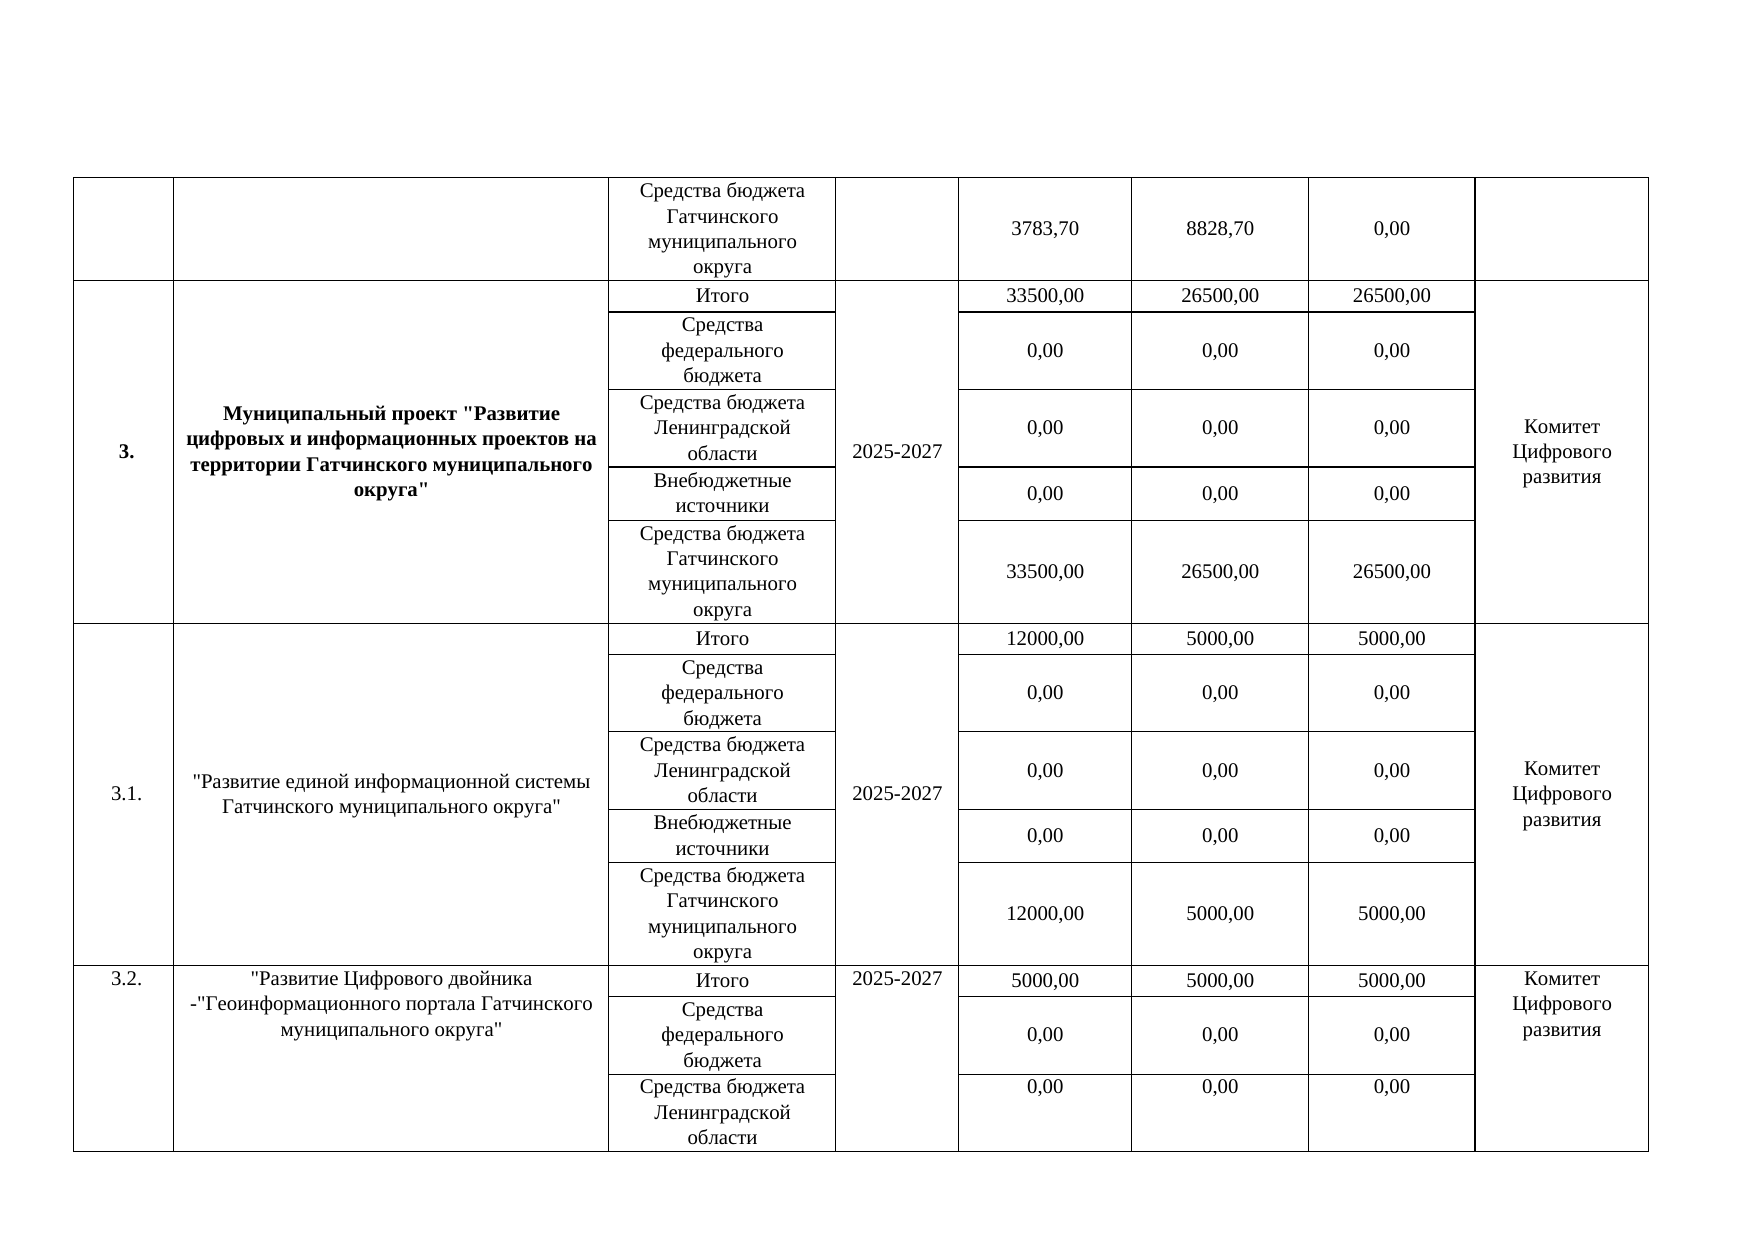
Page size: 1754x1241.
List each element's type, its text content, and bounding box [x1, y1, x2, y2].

table_cell 5000,00 [1309, 863, 1474, 965]
table_cell 3. [74, 281, 173, 622]
table_cell Средства бюджета Гатчинского муниципального округа [609, 521, 835, 622]
table_cell 5000,00 [959, 966, 1131, 996]
table_cell "Развитие Цифрового двойника -"Геоинформационного портала Гатчинского муниципального округа" [174, 966, 608, 1151]
table_cell 0,00 [1132, 732, 1308, 809]
table_cell "Развитие единой информационной системы Гатчинского муниципального округа" [174, 624, 608, 965]
table_cell 0,00 [1309, 810, 1474, 862]
table_cell 2025-2027 [836, 966, 958, 1151]
table_cell 5000,00 [1309, 624, 1474, 654]
table_cell Итого [609, 624, 835, 654]
table_cell Средства бюджета Ленинградской области [609, 1075, 835, 1151]
table_cell Комитет Цифрового развития [1476, 966, 1648, 1151]
table_cell 0,00 [1132, 997, 1308, 1073]
table_cell 0,00 [1309, 468, 1474, 519]
table_cell 0,00 [1309, 313, 1474, 389]
table_cell Итого [609, 281, 835, 311]
table_cell 0,00 [959, 997, 1131, 1073]
table_cell 5000,00 [1309, 966, 1474, 996]
table_cell 0,00 [1309, 655, 1474, 731]
table_cell 5000,00 [1132, 624, 1308, 654]
table_cell 0,00 [1309, 390, 1474, 466]
table_cell 0,00 [959, 468, 1131, 519]
table_cell Средства бюджета Гатчинского муниципального округа [609, 863, 835, 965]
table_cell Комитет Цифрового развития [1476, 281, 1648, 622]
table_cell 0,00 [1309, 1075, 1474, 1151]
table_cell 33500,00 [959, 281, 1131, 311]
table_cell 0,00 [1309, 732, 1474, 809]
table_cell 0,00 [1132, 390, 1308, 466]
table_cell Средства бюджета Ленинградской области [609, 390, 835, 466]
table_cell Средства федерального бюджета [609, 997, 835, 1073]
table_cell 26500,00 [1132, 281, 1308, 311]
table_cell 2025-2027 [836, 281, 958, 622]
table_cell Средства бюджета Ленинградской области [609, 732, 835, 809]
table_cell Итого [609, 966, 835, 996]
table_cell 3.2. [74, 966, 173, 1151]
table_cell Комитет Цифрового развития [1476, 624, 1648, 965]
table_cell 0,00 [959, 810, 1131, 862]
table_cell Внебюджетные источники [609, 810, 835, 862]
table_cell 0,00 [959, 655, 1131, 731]
table_cell 26500,00 [1309, 521, 1474, 622]
table_cell 0,00 [959, 732, 1131, 809]
table_cell 0,00 [959, 1075, 1131, 1151]
table_cell 2025-2027 [836, 624, 958, 965]
table_cell Муниципальный проект "Развитие цифровых и информационных проектов на территории Гатчинского муниципального округа" [174, 281, 608, 622]
table_cell 0,00 [1132, 1075, 1308, 1151]
table_cell 3783,70 [959, 178, 1131, 280]
table_cell 33500,00 [959, 521, 1131, 622]
table_cell 26500,00 [1132, 521, 1308, 622]
table_cell 0,00 [1132, 313, 1308, 389]
table_cell 26500,00 [1309, 281, 1474, 311]
table_cell 0,00 [1132, 655, 1308, 731]
table_cell 0,00 [1132, 810, 1308, 862]
table_cell 0,00 [1309, 997, 1474, 1073]
table_cell Средства федерального бюджета [609, 313, 835, 389]
table_cell Средства федерального бюджета [609, 655, 835, 731]
table_cell Внебюджетные источники [609, 468, 835, 519]
table_cell 0,00 [959, 390, 1131, 466]
table_cell 0,00 [1309, 178, 1474, 280]
table_cell 0,00 [1132, 468, 1308, 519]
table_cell 8828,70 [1132, 178, 1308, 280]
table_cell Средства бюджета Гатчинского муниципального округа [609, 178, 835, 280]
table_cell 5000,00 [1132, 966, 1308, 996]
table_cell 12000,00 [959, 624, 1131, 654]
table_cell 3.1. [74, 624, 173, 965]
table_cell 0,00 [959, 313, 1131, 389]
table_cell 12000,00 [959, 863, 1131, 965]
table_cell 5000,00 [1132, 863, 1308, 965]
